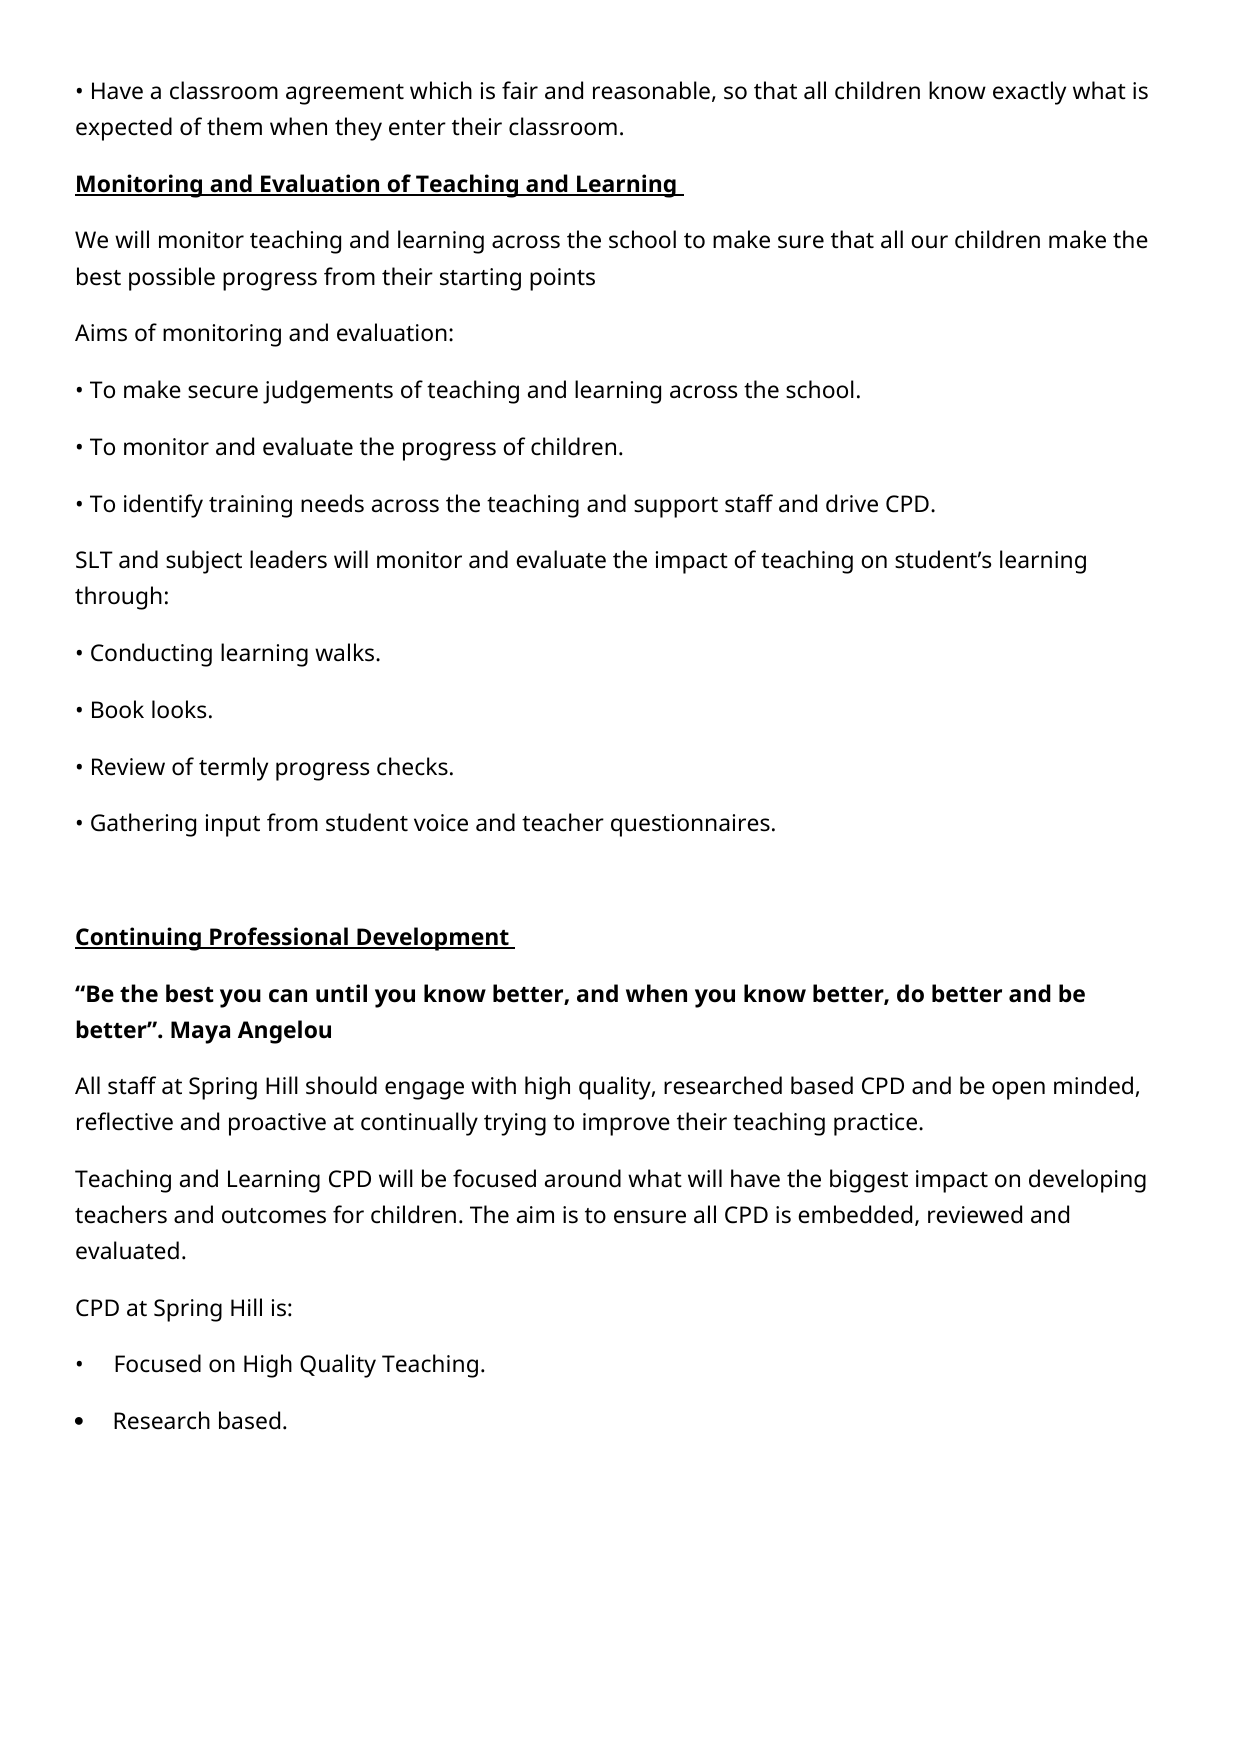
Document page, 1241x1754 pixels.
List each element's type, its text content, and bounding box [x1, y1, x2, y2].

text • Focused on High Quality Teaching. [75, 1348, 1165, 1380]
text Teaching and Learning CPD will be focused around what will have the biggest impact on developing teachers and outcomes for children. The aim is to ensure all CPD is embedded, reviewed and evaluated. [75, 1163, 1165, 1266]
text “Be the best you can until you know better, and when you know better, do better and be better”. Maya Angelou [75, 978, 1165, 1045]
text Continuing Professional Development [75, 921, 1165, 952]
text Aims of monitoring and evaluation: [75, 317, 1165, 348]
text • To make secure judgements of teaching and learning across the school. [75, 374, 1165, 405]
text • Book looks. [75, 694, 1165, 725]
text • To monitor and evaluate the progress of children. [75, 431, 1165, 462]
text All staff at Spring Hill should engage with high quality, researched based CPD and be open minded, reflective and proactive at continually trying to improve their teaching practice. [75, 1070, 1165, 1137]
text Monitoring and Evaluation of Teaching and Learning [75, 168, 1165, 199]
text • Have a classroom agreement which is fair and reasonable, so that all children know exactly what is expected of them when they enter their classroom. [75, 75, 1165, 142]
list Research based. [75, 1405, 1165, 1436]
text SLT and subject leaders will monitor and evaluate the impact of teaching on student’s learning through: [75, 544, 1165, 611]
text • To identify training needs across the teaching and support staff and drive CPD. [75, 487, 1165, 519]
text • Review of termly progress checks. [75, 751, 1165, 782]
text • Gathering input from student voice and teacher questionnaires. [75, 807, 1165, 838]
text • Conducting learning walks. [75, 637, 1165, 668]
text CPD at Spring Hill is: [75, 1292, 1165, 1323]
text We will monitor teaching and learning across the school to make sure that all our children make the best possible progress from their starting points [75, 224, 1165, 292]
